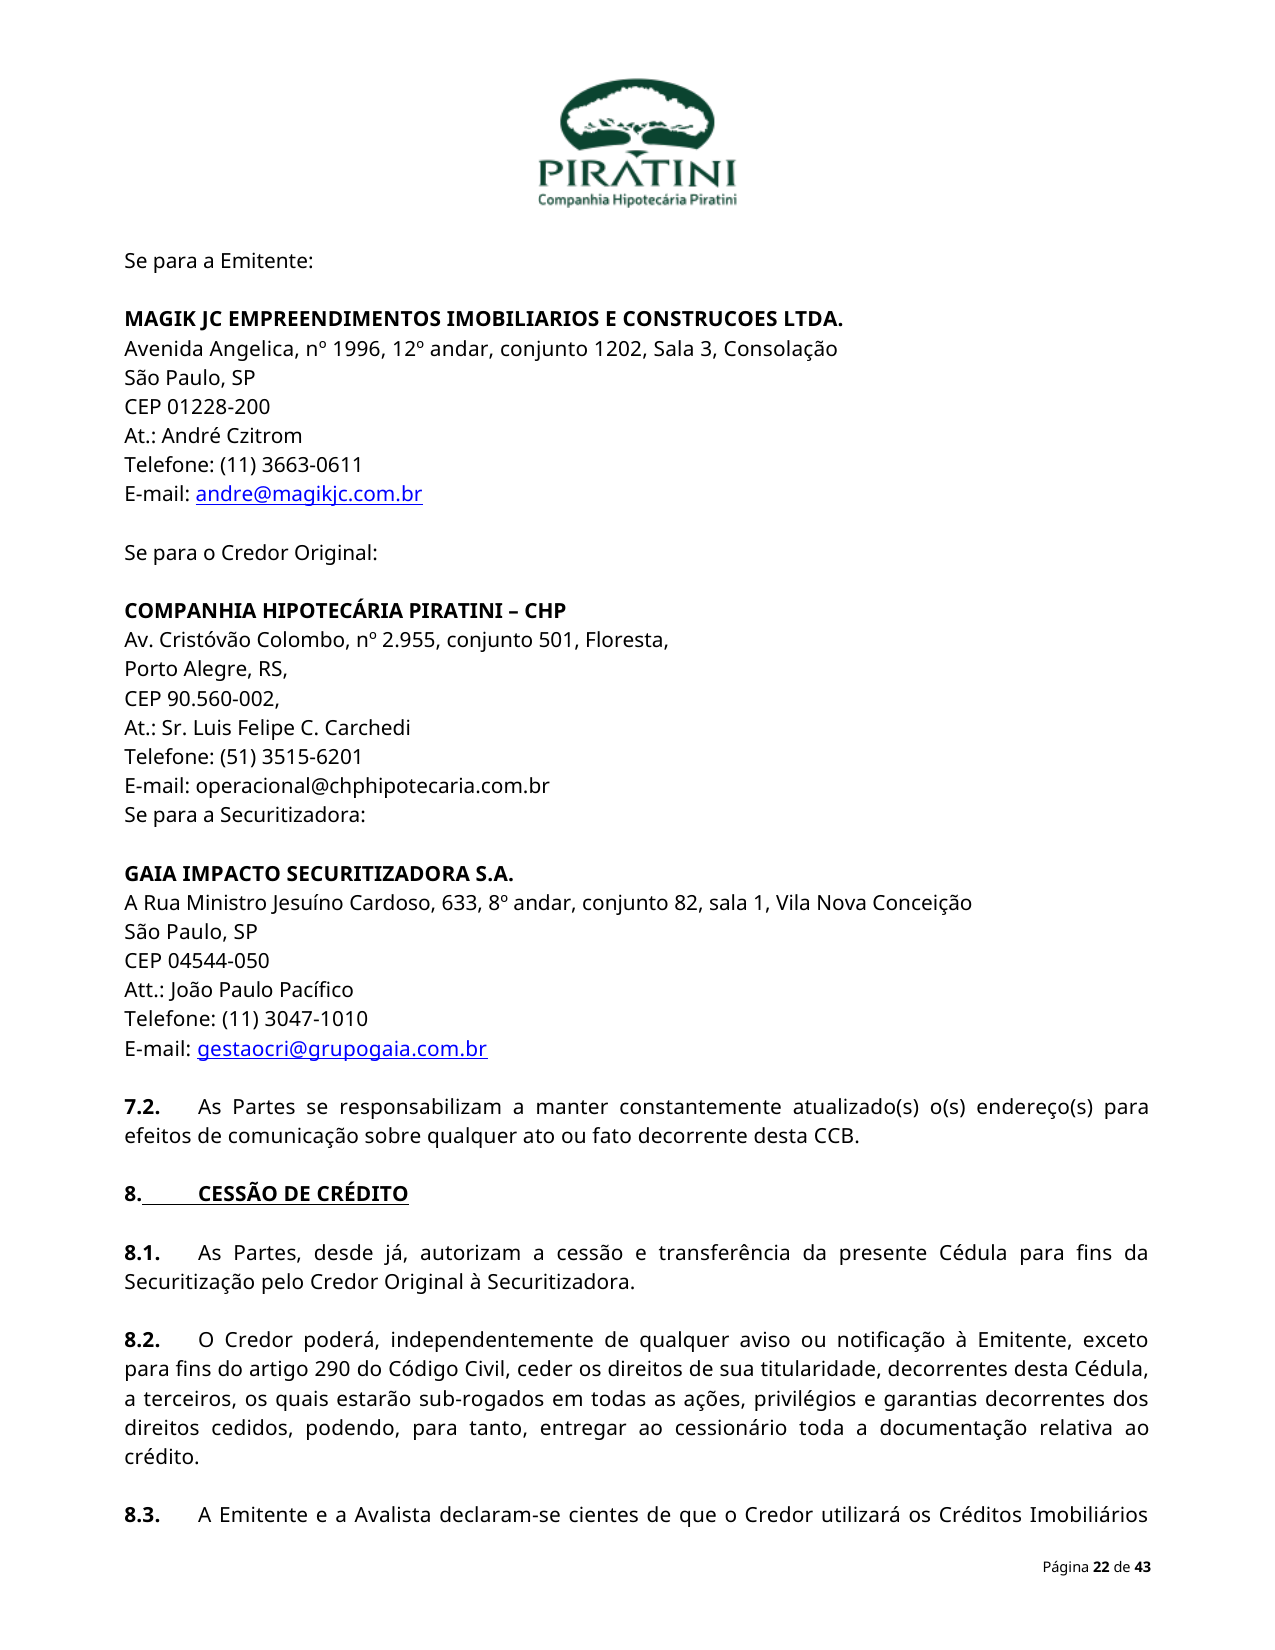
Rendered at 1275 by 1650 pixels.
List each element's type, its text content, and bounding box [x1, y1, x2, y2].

text Telefone: (11) 3663-0611 [124, 449, 1151, 478]
text CEP 90.560-002, [124, 683, 1151, 712]
text Se para o Credor Original: [124, 537, 1146, 566]
text Att.: [124, 974, 1151, 1003]
picture [538, 73, 737, 216]
text Telefone: (11) 3047-1010 [124, 1003, 1151, 1033]
text COMPANHIA HIPOTECÁRIA PIRATINI – CHP [124, 595, 1151, 624]
list As Partes se responsabilizam a manter constantemente atualizado(s) o(s) endereço(s) para efeitos de comunicação sobre qualquer ato ou fato decorrente desta CCB. [124, 1091, 1151, 1149]
text São Paulo, SP [124, 362, 1151, 391]
text Se para a Emitente: [124, 245, 1151, 274]
list CESSÃO DE CRÉDITO [124, 1178, 1151, 1208]
text Avenida Angelica, nº 1996, 12º andar, conjunto 1202, Sala 3, Consolação [124, 333, 1151, 362]
text MAGIK JC EMPREENDIMENTOS IMOBILIARIOS E CONSTRUCOES LTDA. [124, 303, 1151, 333]
text Se para a Securitizadora: [124, 799, 1146, 828]
text GAIA IMPACTO SECURITIZADORA S.A. [124, 858, 1151, 887]
text A Rua Ministro Jesuíno Cardoso, 633, 8º andar, conjunto 82, sala 1, Vila Nova Conceição [124, 887, 1151, 916]
text CEP 04544-050 [124, 945, 1151, 974]
list As Partes, desde já, autorizam a cessão e transferência da presente Cédula para fins da Securitização pelo Credor Original à Securitizadora. [124, 1237, 1151, 1295]
text Av. Cristóvão Colombo, nº 2.955, conjunto 501, Floresta, [124, 624, 1151, 653]
text At.: André Czitrom [124, 420, 1151, 449]
text São Paulo, SP [124, 916, 1151, 945]
text Porto Alegre, RS, [124, 653, 1151, 683]
text E-mail: andre@magikjc.com.br [124, 478, 1151, 508]
list O Credor poderá, independentemente de qualquer aviso ou notificação à Emitente, exceto para fins do artigo 290 do Código Civil, ceder os direitos de sua titularidade, decorrentes desta Cédula, a terceiros, os quais estarão sub-rogados em todas as ações, privilégios e garantias decorrentes dos direitos cedidos, podendo, para tanto, entregar ao cessionário toda a documentação relativa ao crédito. [124, 1324, 1151, 1470]
text Telefone: (51) 3515-6201 [124, 741, 1151, 770]
text At.: Sr. Luis Felipe C. Carchedi [124, 712, 1151, 741]
text E-mail: gestaocri@grupogaia.com.br [124, 1033, 1151, 1062]
text E-mail: operacional@chphipotecaria.com.br [124, 770, 1146, 799]
text CEP 01228-200 [124, 391, 1151, 420]
